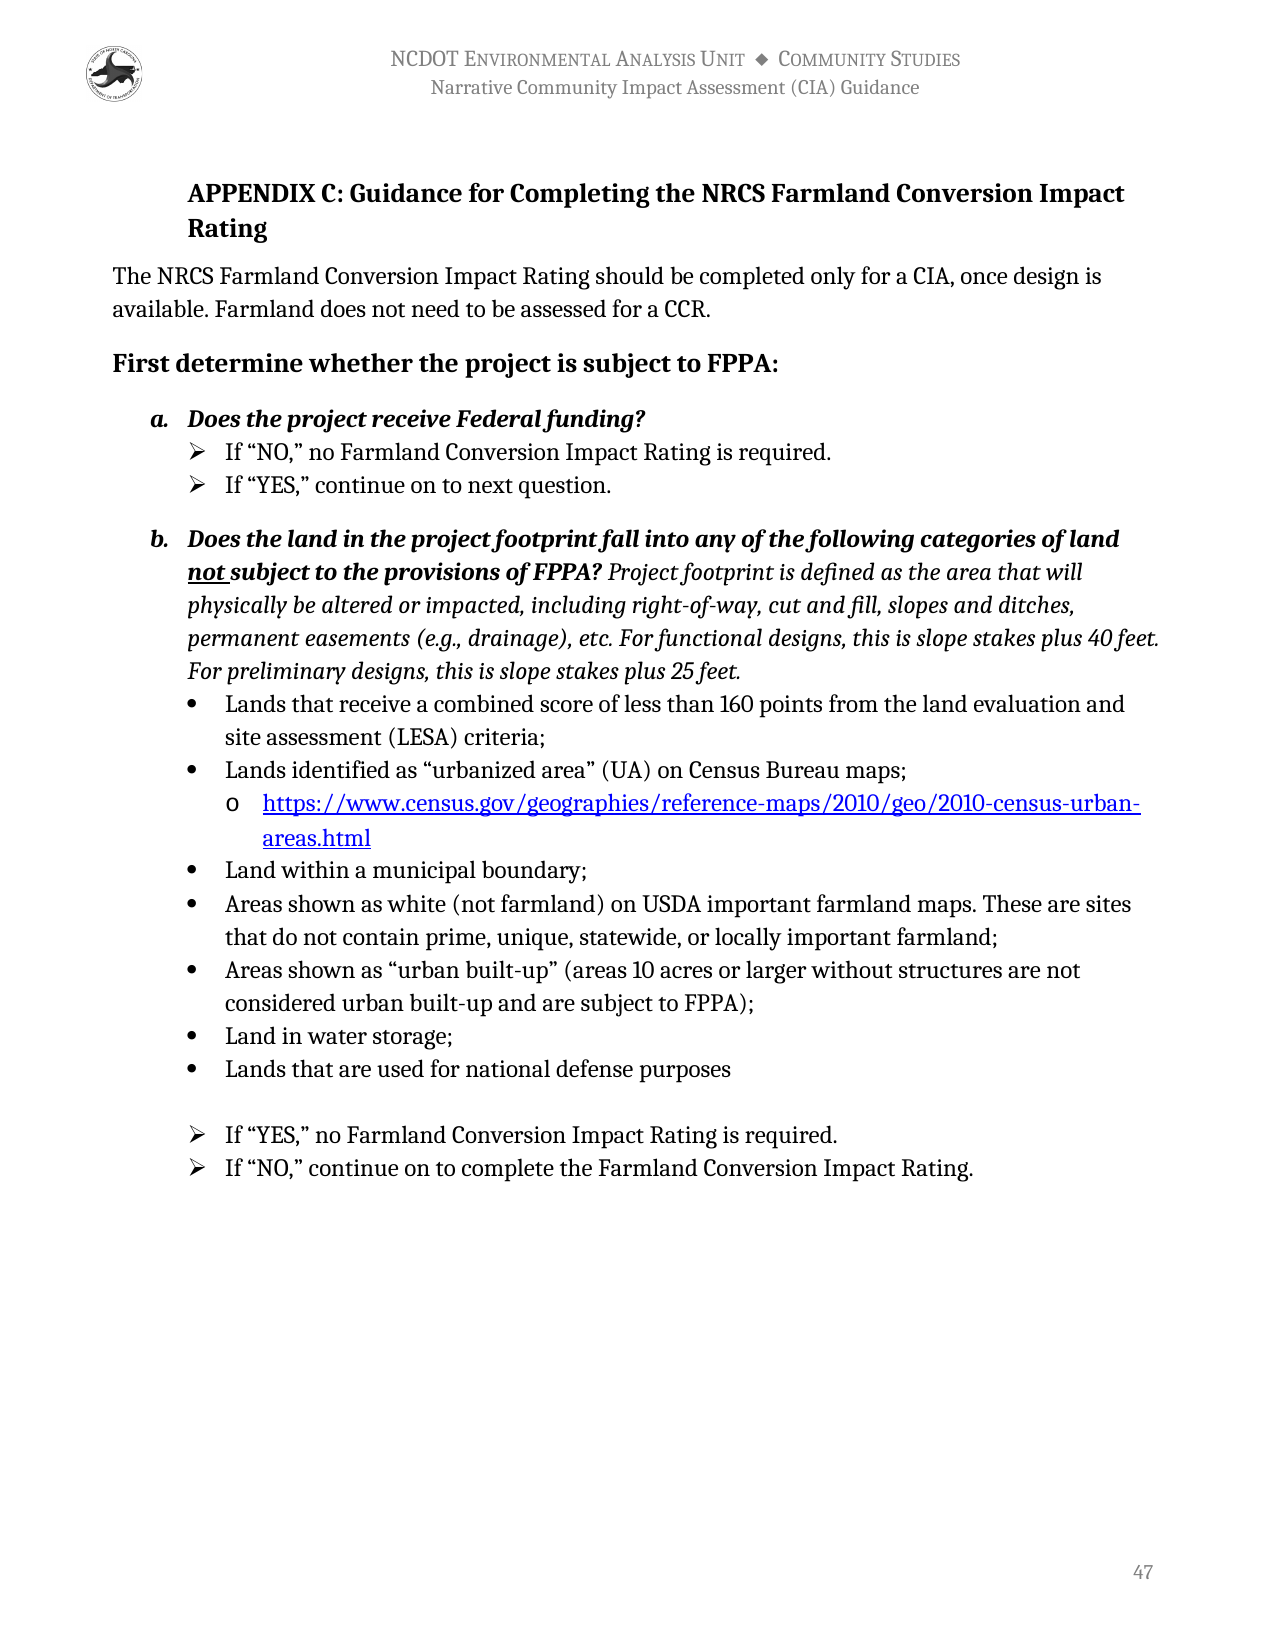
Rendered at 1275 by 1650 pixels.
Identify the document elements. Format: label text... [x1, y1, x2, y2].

list Areas shown as white (not farmland) on USDA important farmland maps. These are sites that do not contain prime, unique, statewide, or locally important farmland; [187, 889, 1162, 951]
list Lands that are used for national defense purposes [187, 1054, 1162, 1083]
list If “YES,” continue on to next question. [187, 471, 1162, 500]
text The NRCS Farmland Conversion Impact Rating should be completed only for a CIA, once design is available. Farmland does not need to be assessed for a CCR. [112, 262, 1162, 323]
list Does the land in the project footprint fall into any of the following categories of land not subject to the provisions of FPPA? Project footprint is defined as the area that will physically be altered or impacted, including right-of-way, cut and fill, slopes and ditches, permanent easements (e.g., drainage), etc. For functional designs, this is slope stakes plus 40 feet. For preliminary designs, this is slope stakes plus 25 feet. [150, 525, 1162, 686]
list If “NO,” no Farmland Conversion Impact Rating is required. [187, 438, 1162, 467]
list Land in water storage; [187, 1022, 1162, 1050]
text First determine whether the project is subject to FPPA: [112, 348, 1162, 380]
subtitle APPENDIX C: Guidance for Completing the NRCS Farmland Conversion Impact Rating [187, 178, 1162, 244]
list https://www.census.gov/geographies/reference-maps/2010/geo/2010-census-urban-areas.html [225, 789, 1162, 852]
list If “YES,” no Farmland Conversion Impact Rating is required. [187, 1121, 1162, 1149]
list Land within a municipal boundary; [187, 856, 1162, 885]
list If “NO,” continue on to complete the Farmland Conversion Impact Rating. [187, 1154, 1162, 1182]
list Lands identified as “urbanized area” (UA) on Census Bureau maps; [187, 756, 1162, 785]
list Areas shown as “urban built-up” (areas 10 acres or larger without structures are not considered urban built-up and are subject to FPPA); [187, 956, 1162, 1017]
list Lands that receive a combined score of less than 160 points from the land evaluation and site assessment (LESA) criteria; [187, 690, 1162, 752]
list Does the project receive Federal funding? [150, 405, 1162, 434]
